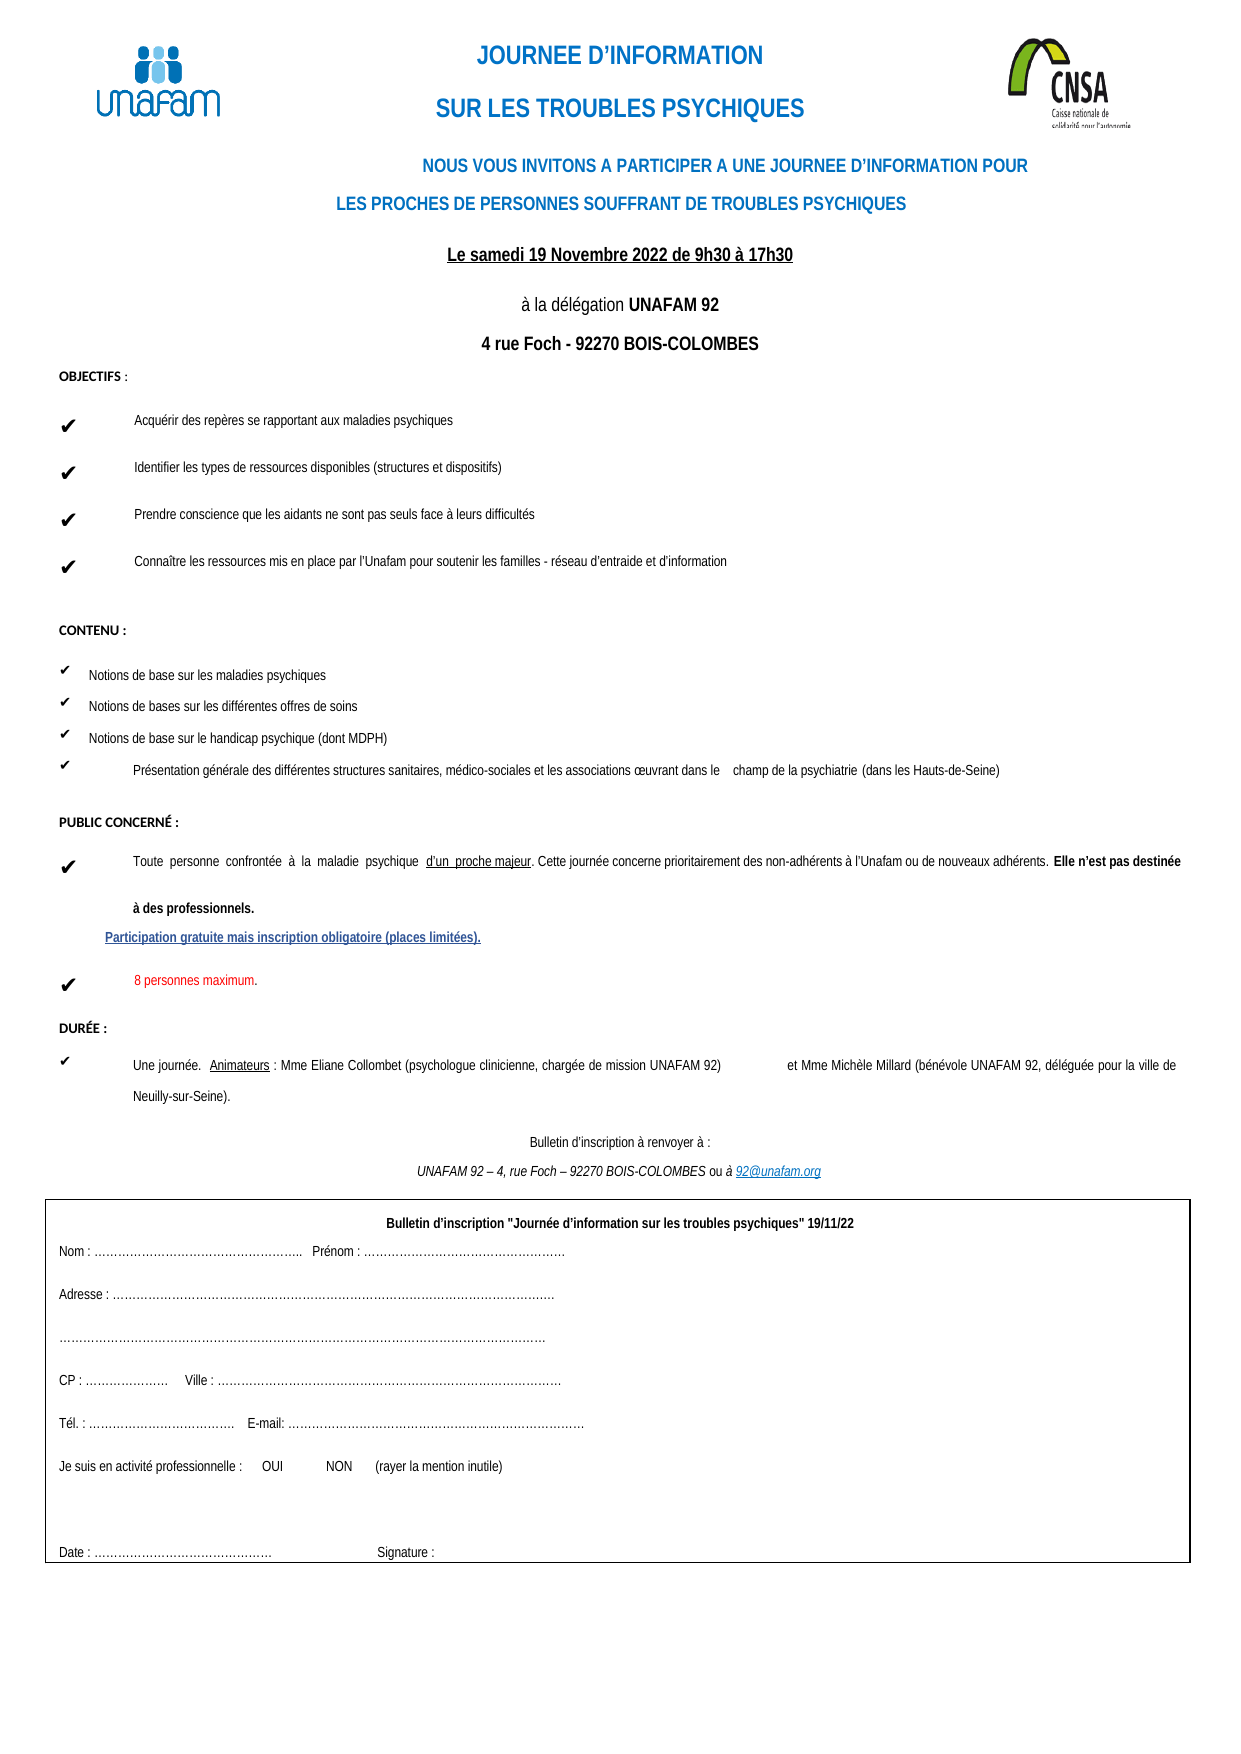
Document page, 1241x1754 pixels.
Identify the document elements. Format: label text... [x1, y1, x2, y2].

text PUBLIC CONCERNÉ : [59, 800, 1181, 831]
text NOUS VOUS INVITONS A PARTICIPER A UNE JOURNEE D’INFORMATION POUR [59, 138, 1184, 176]
list Prendre conscience que les aidants ne sont pas seuls face à leurs difficultés [59, 494, 1181, 541]
text UNAFAM 92 – 4, rue Foch – 92270 BOIS-COLOMBES ou à 92@unafam.org [59, 1150, 1181, 1179]
text Le samedi 19 Novembre 2022 de 9h30 à 17h30 [59, 227, 1181, 265]
text OBJECTIFS : [59, 354, 1181, 385]
text Tél. : ………………………………. E-mail: ………………………………………………………………… [46, 1400, 1189, 1432]
text CONTENU : [59, 608, 1181, 639]
text Bulletin d’inscription "Journée d’information sur les troubles psychiques" 19/11/22 [46, 1200, 1189, 1228]
text à la délégation UNAFAM 92 [59, 278, 1181, 316]
list 8 personnes maximum. [59, 959, 1181, 1007]
list Notions de base sur le handicap psychique (dont MDPH) [59, 718, 1181, 749]
list Connaître les ressources mis en place par l’Unafam pour soutenir les familles - réseau d’entraide et d’information [59, 541, 1181, 588]
text Nom : …………………………………………….. Prénom : …………………………………………… [46, 1228, 1189, 1260]
text Participation gratuite mais inscription obligatoire (places limitées). [59, 917, 1181, 945]
list Acquérir des repères se rapportant aux maladies psychiques [59, 400, 1181, 447]
picture [70, 25, 248, 141]
picture [1006, 37, 1135, 128]
list Une journée. Animateurs : Mme Eliane Collombet (psychologue clinicienne, chargée de mission UNAFAM 92) et Mme Michèle Millard (bénévole UNAFAM 92, déléguée pour la ville de Neuilly-sur-Seine). [59, 1045, 1181, 1105]
list Notions de bases sur les différentes offres de soins [59, 686, 1181, 718]
list Notions de base sur les maladies psychiques [59, 654, 1181, 686]
list Identifier les types de ressources disponibles (structures et dispositifs) [59, 447, 1181, 494]
text Date : ……………………………………… Signature : [46, 1528, 1189, 1562]
text DURÉE : [59, 1007, 1181, 1037]
text Adresse : ……………………………………………………………………………………………….… [46, 1271, 1189, 1303]
text CP : ………………… Ville : …………………………………………………………………………… [46, 1357, 1189, 1389]
text Je suis en activité professionnelle : OUI NON (rayer la mention inutile) [46, 1443, 1189, 1474]
text …………………………………………………………………………………………………………… [46, 1314, 1189, 1346]
text Bulletin d’inscription à renvoyer à : [59, 1122, 1181, 1150]
text 4 rue Foch - 92270 BOIS-COLOMBES [59, 316, 1181, 354]
list Présentation générale des différentes structures sanitaires, médico-sociales et les associations œuvrant dans le champ de la psychiatrie (dans les Hauts-de-Seine) [59, 749, 1181, 781]
list Toute personne confrontée à la maladie psychique d’un proche majeur. Cette journée concerne prioritairement des non-adhérents à l’Unafam ou de nouveaux adhérents. Elle n’est pas destinée à des professionnels. [59, 841, 1181, 917]
text LES PROCHES DE PERSONNES SOUFFRANT DE TROUBLES PSYCHIQUES [59, 176, 1184, 214]
